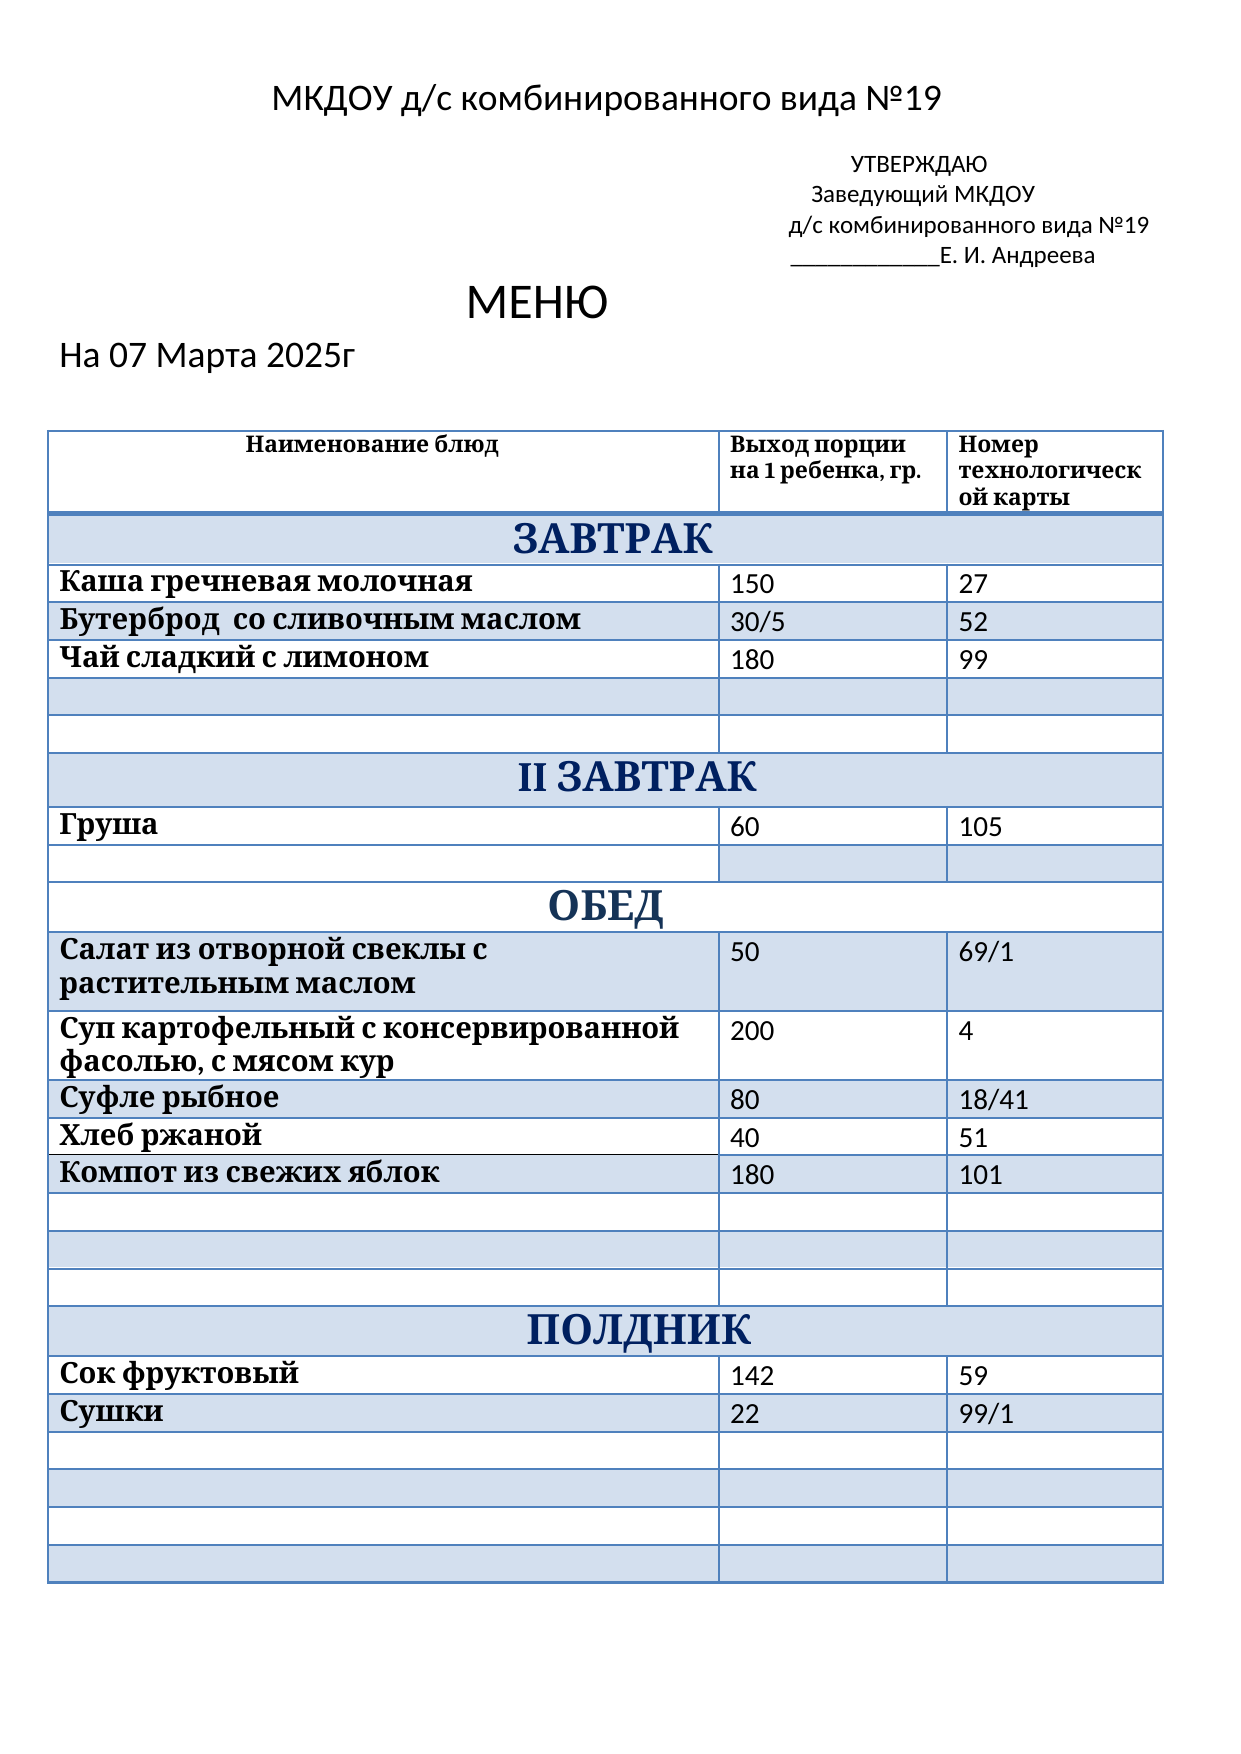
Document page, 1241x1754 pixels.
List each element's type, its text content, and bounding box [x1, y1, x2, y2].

text МКДОУ д/с комбинированного вида №19 [59, 74, 1152, 120]
table_cell Сок фруктовый [49, 1357, 718, 1393]
table_cell 80 [720, 1081, 946, 1117]
table_cell Сушки [49, 1395, 718, 1431]
table_cell [49, 1232, 718, 1267]
table_cell 4 [948, 1012, 1162, 1079]
table_cell [948, 1470, 1162, 1506]
table_cell Груша [49, 808, 718, 843]
table_cell Чай сладкий с лимоном [49, 641, 718, 677]
table_cell 101 [948, 1156, 1162, 1192]
table_cell 51 [948, 1119, 1162, 1154]
table_cell [720, 1232, 946, 1267]
table_cell 180 [720, 1156, 946, 1192]
table_cell II ЗАВТРАК [49, 754, 1162, 806]
text УТВЕРЖДАЮ [59, 148, 1152, 178]
table_cell 142 [720, 1357, 946, 1393]
table_cell [720, 679, 946, 714]
table_cell [49, 679, 718, 714]
table_cell 59 [948, 1357, 1162, 1393]
table_cell [49, 1194, 718, 1230]
table_cell 180 [720, 641, 946, 677]
table_cell [49, 1270, 718, 1305]
table_cell [720, 1194, 946, 1230]
table_cell [49, 1433, 718, 1468]
table_cell Суп картофельный с консервированной фасолью, с мясом кур [49, 1012, 718, 1079]
text д/с комбинированного вида №19 [59, 209, 1152, 239]
table_cell 99/1 [948, 1395, 1162, 1431]
table_cell Бутерброд со сливочным маслом [49, 603, 718, 639]
text Заведующий МКДОУ [59, 178, 1152, 209]
table_cell [720, 1470, 946, 1506]
table_cell [49, 716, 718, 752]
table_cell 69/1 [948, 933, 1162, 1010]
table_cell 22 [720, 1395, 946, 1431]
table_cell [948, 1270, 1162, 1305]
table_cell Компот из свежих яблок [49, 1155, 718, 1192]
text ____________Е. И. Андреева [59, 239, 1152, 270]
table_cell Хлеб ржаной [49, 1119, 718, 1154]
table_header Выход порции на 1 ребенка, гр. [720, 432, 946, 511]
table_cell 99 [948, 641, 1162, 677]
table_cell [720, 716, 946, 752]
table_cell [720, 1270, 946, 1305]
table_cell Салат из отворной свеклы с растительным маслом [49, 933, 718, 1010]
table_cell 52 [948, 603, 1162, 639]
table_cell [720, 1433, 946, 1468]
table_cell [948, 1433, 1162, 1468]
table_cell [948, 1232, 1162, 1267]
table_header Наименование блюд [49, 432, 718, 511]
table_cell [49, 1470, 718, 1506]
table_cell ОБЕД [49, 883, 1162, 931]
table_cell 50 [720, 933, 946, 1010]
table_cell [948, 1508, 1162, 1544]
table_cell ПОЛДНИК [49, 1307, 1162, 1355]
table_cell [49, 846, 718, 881]
table_cell [948, 716, 1162, 752]
table_cell 30/5 [720, 603, 946, 639]
table_cell 105 [948, 808, 1162, 843]
table_cell Суфле рыбное [49, 1081, 718, 1117]
table_cell 18/41 [948, 1081, 1162, 1117]
table_cell [49, 1546, 718, 1581]
table_cell Каша гречневая молочная [49, 566, 718, 601]
table_header Номер технологической карты [948, 432, 1162, 511]
table_cell [720, 1508, 946, 1544]
text МЕНЮ [59, 270, 1152, 331]
table_cell [948, 1546, 1162, 1581]
table_cell [49, 1508, 718, 1544]
table_cell 27 [948, 566, 1162, 601]
text На 07 Марта 2025г [59, 331, 1152, 377]
table_cell ЗАВТРАК [49, 516, 1162, 563]
table_cell [948, 679, 1162, 714]
table_cell [720, 1546, 946, 1581]
table_cell [948, 846, 1162, 881]
table_cell [720, 846, 946, 881]
table_cell 200 [720, 1012, 946, 1079]
table_cell 40 [720, 1119, 946, 1154]
table_cell [948, 1194, 1162, 1230]
table_cell 150 [720, 566, 946, 601]
table_cell 60 [720, 808, 946, 843]
